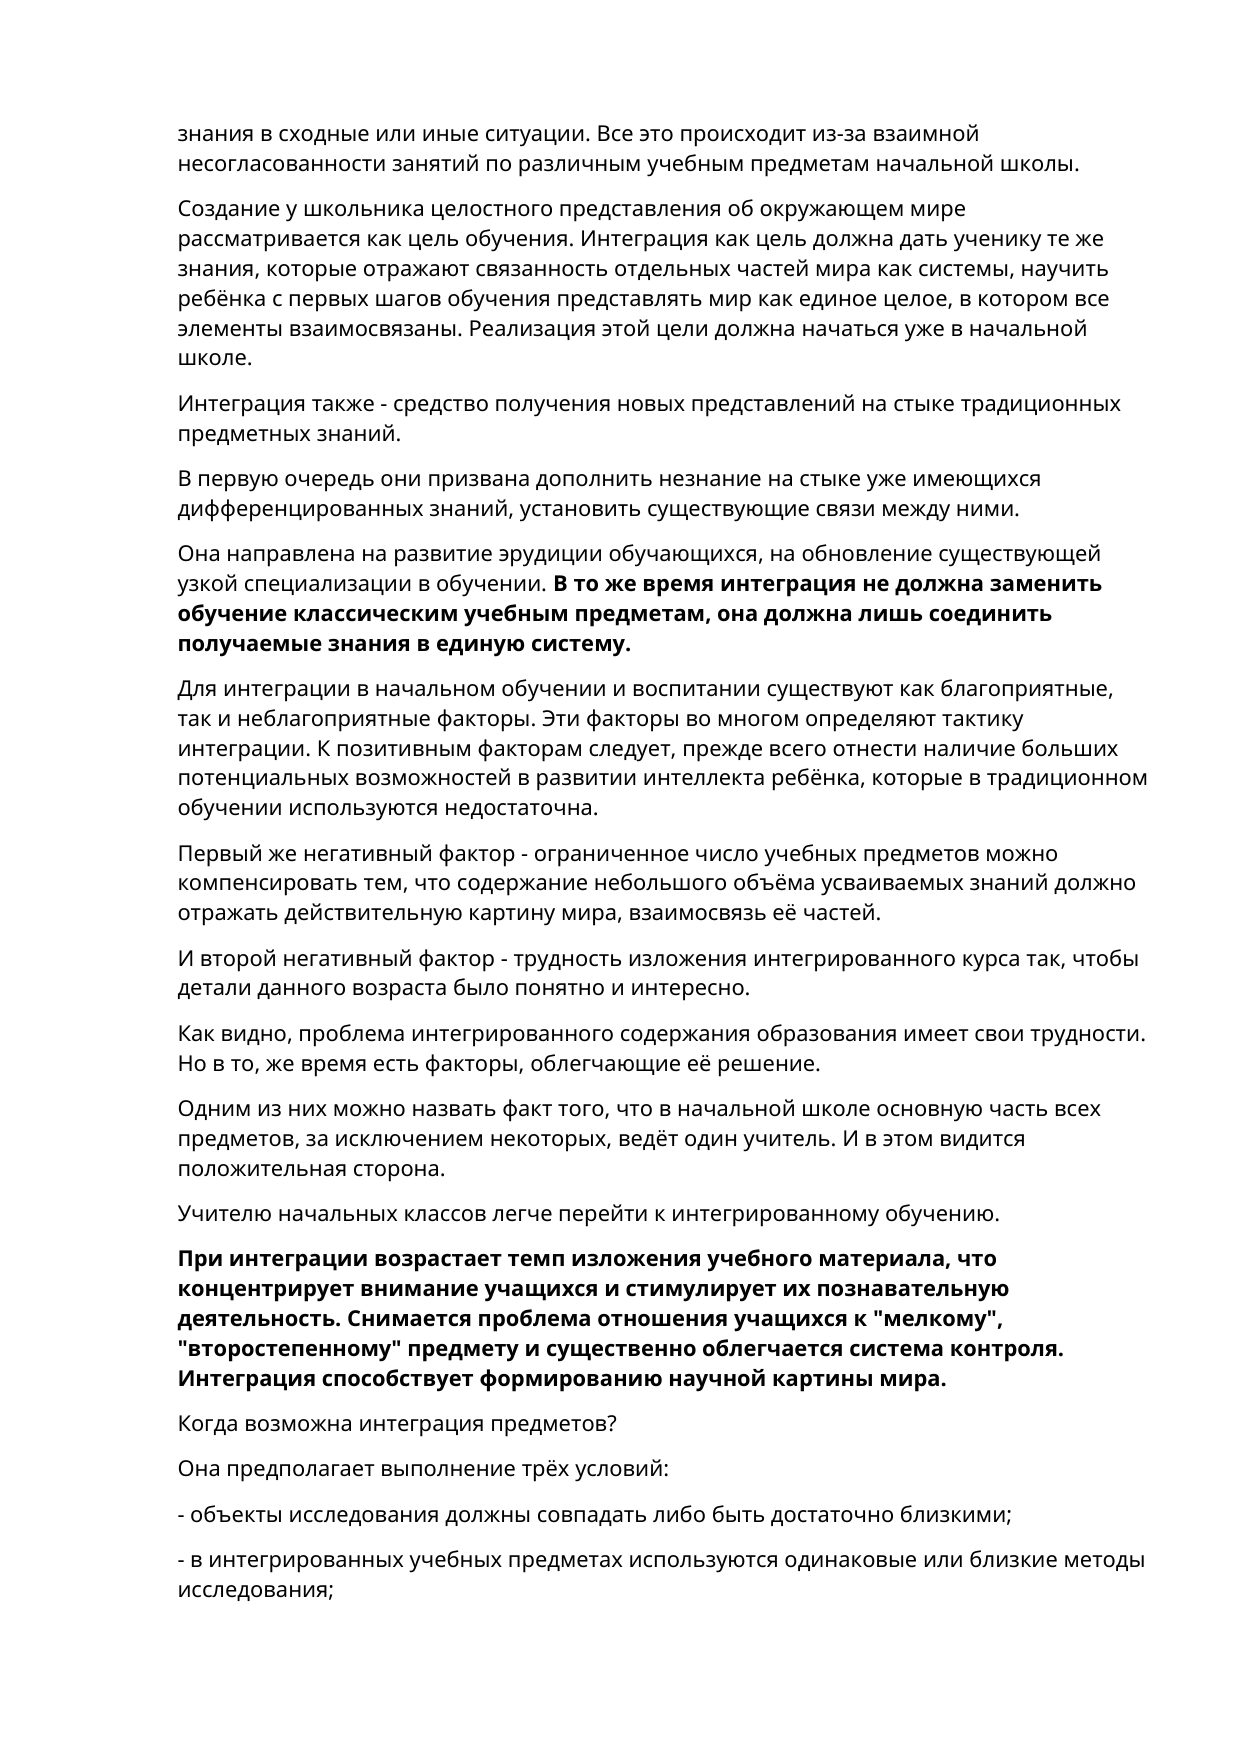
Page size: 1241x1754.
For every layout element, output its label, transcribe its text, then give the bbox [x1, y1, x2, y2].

text Как видно, проблема интегрированного содержания образования имеет свои трудности. Но в то, же время есть факторы, облегчающие её решение. [177, 1018, 1152, 1077]
text Она направлена на развитие эрудиции обучающихся, на обновление существующей узкой специализации в обучении. В то же время интеграция не должна заменить обучение классическим учебным предметам, она должна лишь соединить получаемые знания в единую систему. [177, 538, 1152, 657]
text Создание у школьника целостного представления об окружающем мире рассматривается как цель обучения. Интеграция как цель должна дать ученику те же знания, которые отражают связанность отдельных частей мира как системы, научить ребёнка с первых шагов обучения представлять мир как единое целое, в котором все элементы взаимосвязаны. Реализация этой цели должна начаться уже в начальной школе. [177, 193, 1152, 372]
text Она предполагает выполнение трёх условий: [177, 1453, 1152, 1483]
text Для интеграции в начальном обучении и воспитании существуют как благоприятные, так и неблагоприятные факторы. Эти факторы во многом определяют тактику интеграции. К позитивным факторам следует, прежде всего отнести наличие больших потенциальных возможностей в развитии интеллекта ребёнка, которые в традиционном обучении используются недостаточна. [177, 673, 1152, 822]
text Одним из них можно назвать факт того, что в начальной школе основную часть всех предметов, за исключением некоторых, ведёт один учитель. И в этом видится положительная сторона. [177, 1093, 1152, 1182]
text Когда возможна интеграция предметов? [177, 1408, 1152, 1438]
text В первую очередь они призвана дополнить незнание на стыке уже имеющихся дифференцированных знаний, установить существующие связи между ними. [177, 463, 1152, 522]
text И второй негативный фактор - трудность изложения интегрированного курса так, чтобы детали данного возраста было понятно и интересно. [177, 942, 1152, 1002]
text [177, 118, 1152, 178]
text Первый же негативный фактор - ограниченное число учебных предметов можно компенсировать тем, что содержание небольшого объёма усваиваемых знаний должно отражать действительную картину мира, взаимосвязь её частей. [177, 837, 1152, 927]
text При интеграции возрастает темп изложения учебного материала, что концентрирует внимание учащихся и стимулирует их познавательную деятельность. Снимается проблема отношения учащихся к "мелкому", "второстепенному" предмету и существенно облегчается система контроля. Интеграция способствует формированию научной картины мира. [177, 1243, 1152, 1392]
text - объекты исследования должны совпадать либо быть достаточно близкими; [177, 1499, 1152, 1528]
text Интеграция также - средство получения новых представлений на стыке традиционных предметных знаний. [177, 388, 1152, 447]
text Учителю начальных классов легче перейти к интегрированному обучению. [177, 1198, 1152, 1228]
text - в интегрированных учебных предметах используются одинаковые или близкие методы исследования; [177, 1544, 1152, 1604]
